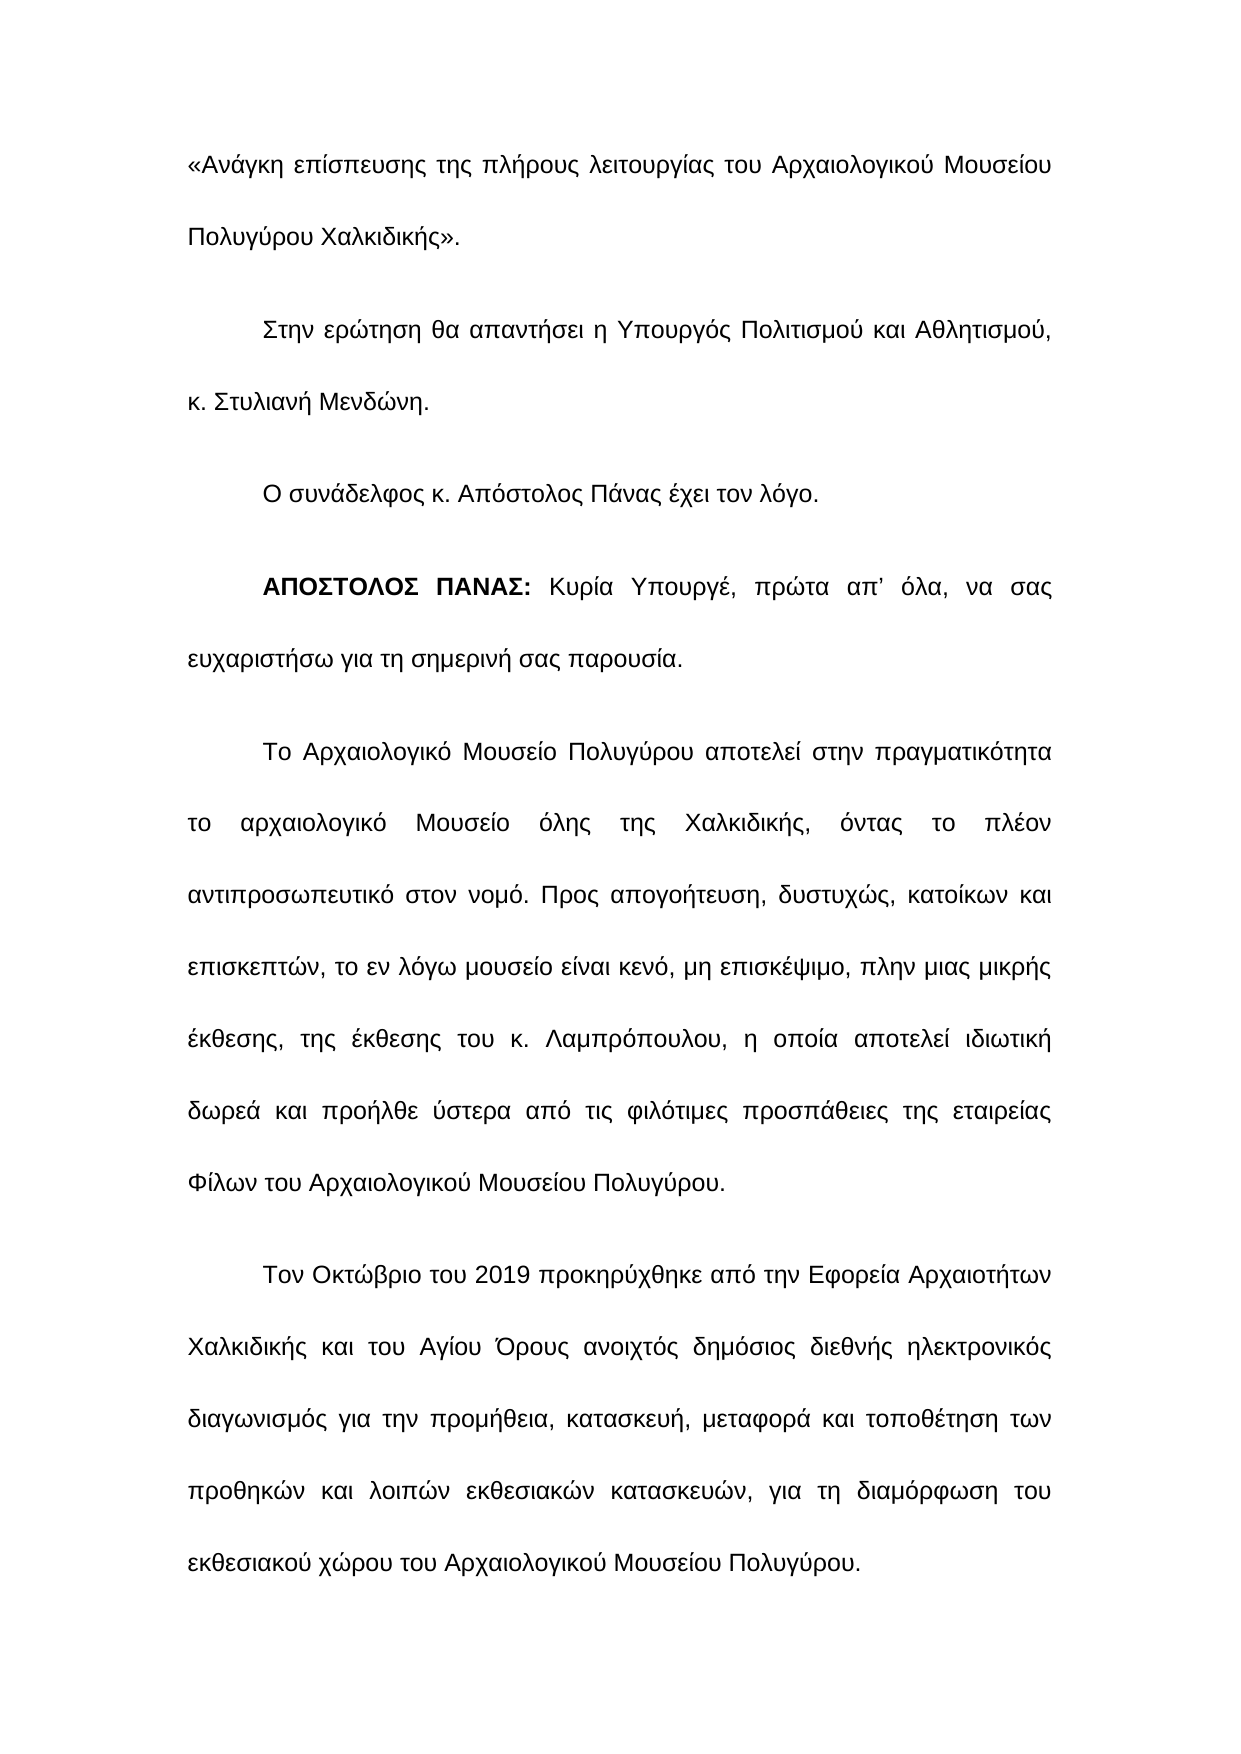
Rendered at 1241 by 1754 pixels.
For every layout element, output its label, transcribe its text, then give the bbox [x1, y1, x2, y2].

text Το Αρχαιολογικό Μουσείο Πολυγύρου αποτελεί στην πραγματικότητα το αρχαιολογικό Μουσείο όλης της Χαλκιδικής, όντας το πλέον αντιπροσωπευτικό στον νομό. Προς απογοήτευση, δυστυχώς, κατοίκων και επισκεπτών, το εν λόγω μουσείο είναι κενό, μη επισκέψιμο, πλην μιας μικρής έκθεσης, της έκθεσης του κ. Λαμπρόπουλου, η οποία αποτελεί ιδιωτική δωρεά και προήλθε ύστερα από τις φιλότιμες προσπάθειες της εταιρείας Φίλων του Αρχαιολογικού Μουσείου Πολυγύρου. [187, 736, 1053, 1196]
text ΑΠΟΣΤΟΛΟΣ ΠΑΝΑΣ: Κυρία Υπουργέ, πρώτα απ’ όλα, να σας ευχαριστήσω για τη σημερινή σας παρουσία. [187, 572, 1053, 672]
text Τον Οκτώβριο του 2019 προκηρύχθηκε από την Εφορεία Αρχαιοτήτων Χαλκιδικής και του Αγίου Όρους ανοιχτός δημόσιος διεθνής ηλεκτρονικός διαγωνισμός για την προμήθεια, κατασκευή, μεταφορά και τοποθέτηση των προθηκών και λοιπών εκθεσιακών κατασκευών, για τη διαμόρφωση του εκθεσιακού χώρου του Αρχαιολογικού Μουσείου Πολυγύρου. [187, 1260, 1053, 1577]
text Ο συνάδελφος κ. Απόστολος Πάνας έχει τον λόγο. [187, 479, 1053, 508]
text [187, 150, 1053, 251]
text Στην ερώτηση θα απαντήσει η Υπουργός Πολιτισμού και Αθλητισμού, κ. Στυλιανή Μενδώνη. [187, 314, 1053, 415]
